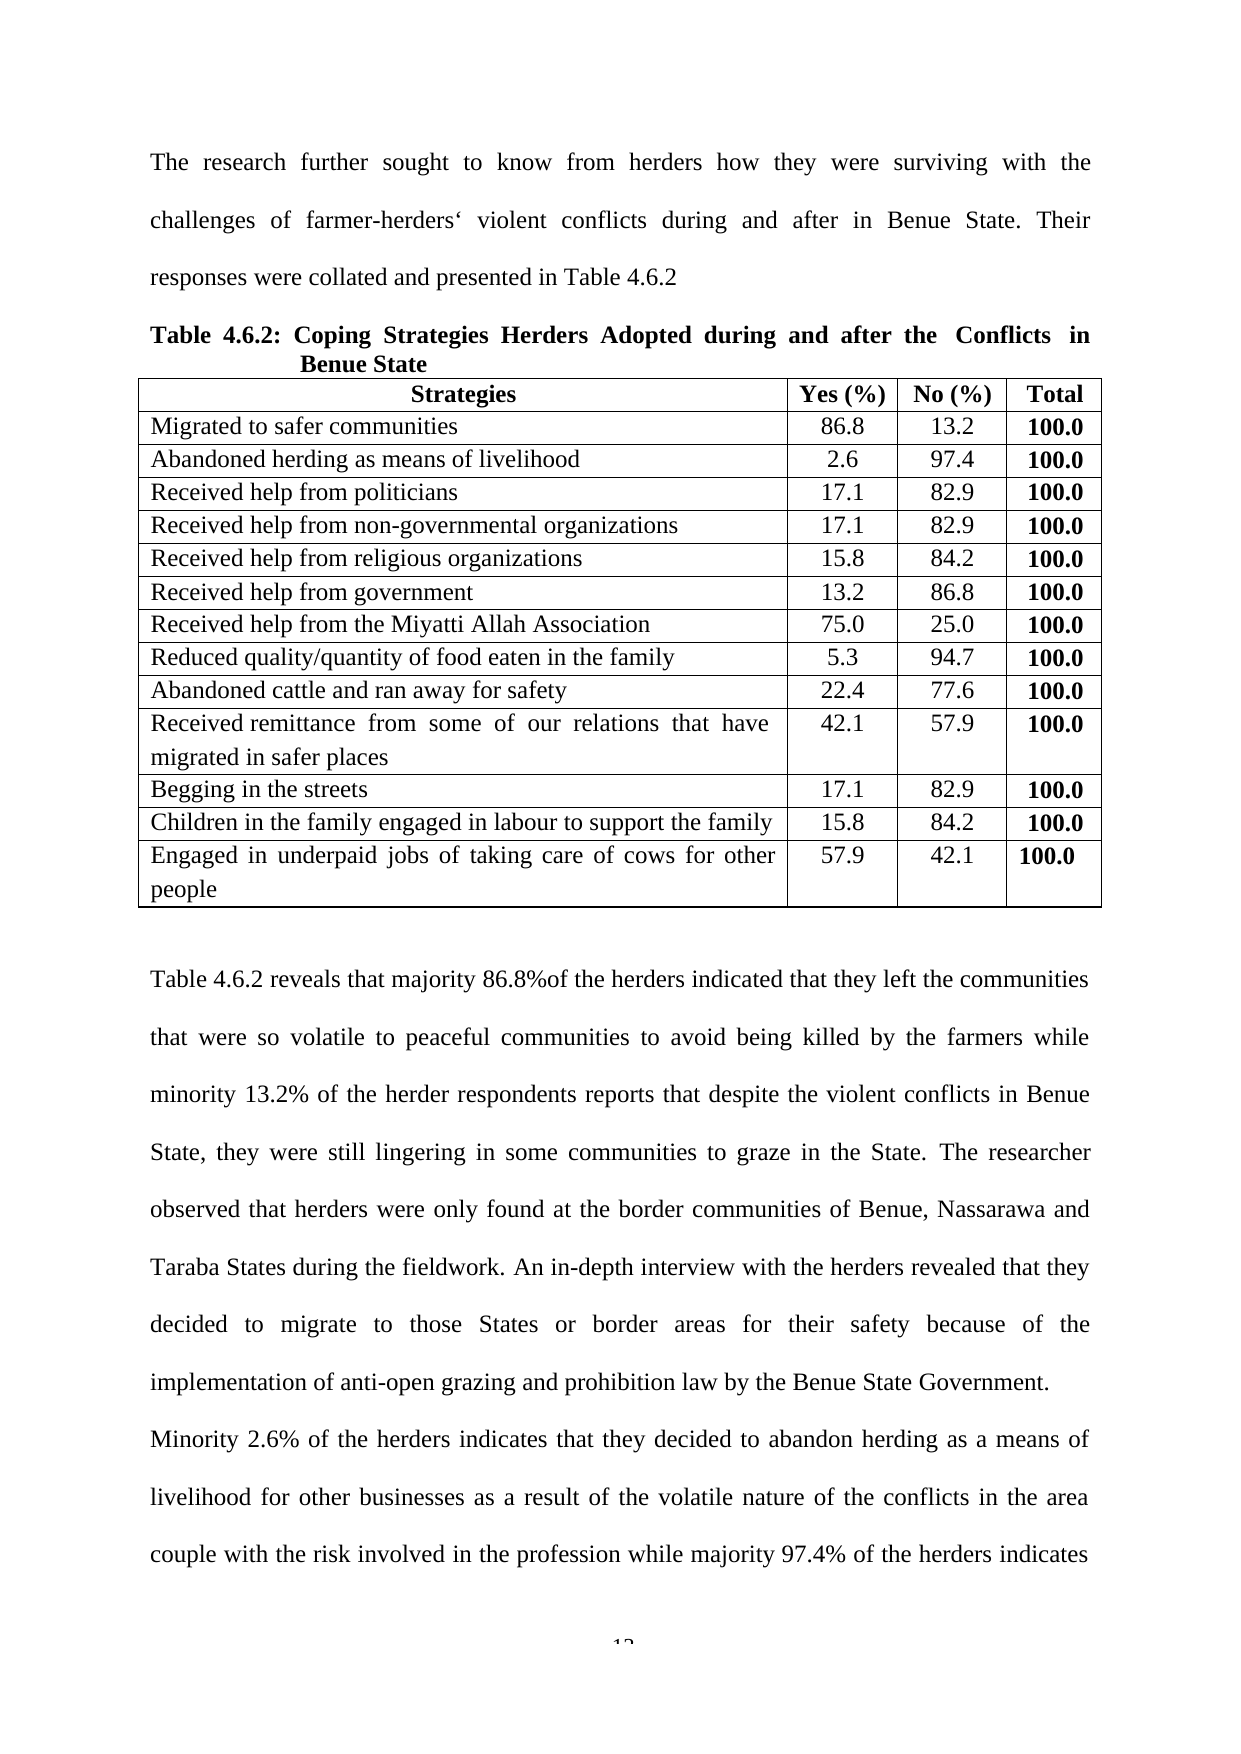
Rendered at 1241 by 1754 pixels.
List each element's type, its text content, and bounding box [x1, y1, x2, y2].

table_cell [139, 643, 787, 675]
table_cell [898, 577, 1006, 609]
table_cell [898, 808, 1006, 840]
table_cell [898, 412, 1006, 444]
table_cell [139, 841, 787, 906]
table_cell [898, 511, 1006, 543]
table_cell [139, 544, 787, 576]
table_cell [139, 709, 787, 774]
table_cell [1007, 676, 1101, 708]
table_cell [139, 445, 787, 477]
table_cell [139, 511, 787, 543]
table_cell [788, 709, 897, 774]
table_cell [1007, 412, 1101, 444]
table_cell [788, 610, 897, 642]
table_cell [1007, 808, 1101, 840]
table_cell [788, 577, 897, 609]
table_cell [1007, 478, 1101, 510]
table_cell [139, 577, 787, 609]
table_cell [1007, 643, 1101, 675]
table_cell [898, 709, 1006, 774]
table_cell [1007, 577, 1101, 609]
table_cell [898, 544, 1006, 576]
subtitle Table 4.6.2: Coping Strategies Herders Adopted during and after the Conflicts in Benue State [150, 320, 1090, 378]
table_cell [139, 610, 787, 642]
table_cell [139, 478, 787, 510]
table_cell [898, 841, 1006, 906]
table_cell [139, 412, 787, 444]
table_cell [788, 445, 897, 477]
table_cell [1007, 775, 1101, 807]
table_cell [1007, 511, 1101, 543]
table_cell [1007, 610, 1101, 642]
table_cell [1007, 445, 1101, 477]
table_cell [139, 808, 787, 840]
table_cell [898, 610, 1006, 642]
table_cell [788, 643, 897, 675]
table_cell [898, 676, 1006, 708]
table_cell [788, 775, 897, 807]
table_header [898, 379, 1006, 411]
text The research further sought to know from herders how they were surviving with the challenges of farmer-herders‘ violent conflicts during and after in Benue State. Their responses were collated and presented in Table 4.6.2 [150, 147, 1091, 291]
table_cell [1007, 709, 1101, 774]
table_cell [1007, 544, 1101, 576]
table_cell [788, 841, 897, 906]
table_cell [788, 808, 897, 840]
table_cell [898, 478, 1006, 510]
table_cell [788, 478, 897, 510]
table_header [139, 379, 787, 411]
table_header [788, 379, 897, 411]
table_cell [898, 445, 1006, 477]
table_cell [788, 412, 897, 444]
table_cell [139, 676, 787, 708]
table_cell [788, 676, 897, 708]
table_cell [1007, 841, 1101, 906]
text Minority 2.6% of the herders indicates that they decided to abandon herding as a means of livelihood for other businesses as a result of the volatile nature of the conflicts in the area couple with the risk involved in the profession while majority 97.4% of the herders indicates [150, 1424, 1090, 1568]
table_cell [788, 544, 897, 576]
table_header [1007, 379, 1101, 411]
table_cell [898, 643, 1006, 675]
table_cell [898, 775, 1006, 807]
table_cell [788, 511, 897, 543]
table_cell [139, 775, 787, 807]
text Table 4.6.2 reveals that majority 86.8%of the herders indicated that they left the communities that were so volatile to peaceful communities to avoid being killed by the farmers while minority 13.2% of the herder respondents reports that despite the violent conflicts in Benue State, they were still lingering in some communities to graze in the State. The researcher observed that herders were only found at the border communities of Benue, Nassarawa and Taraba States during the fieldwork. An in-depth interview with the herders revealed that they decided to migrate to those States or border areas for their safety because of the implementation of anti-open grazing and prohibition law by the Benue State Government. [150, 964, 1091, 1395]
